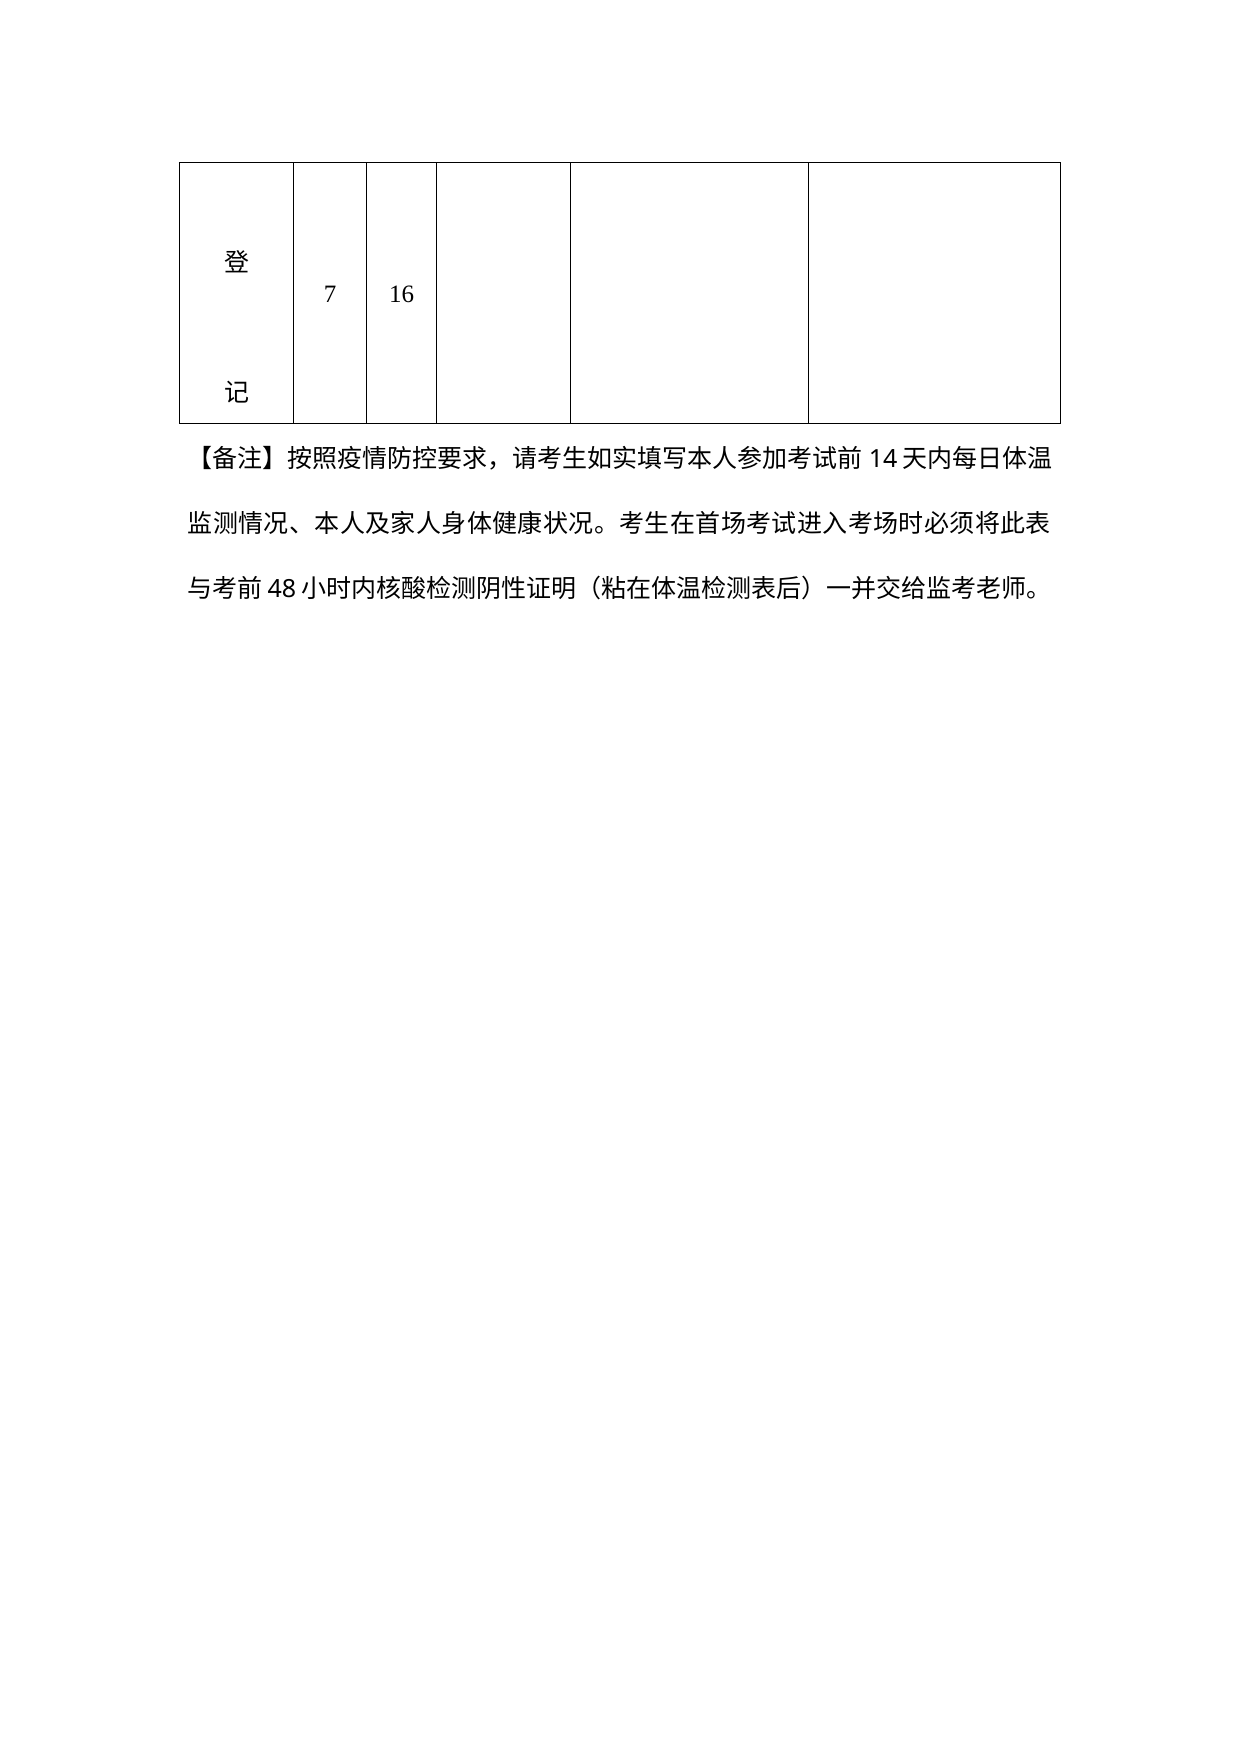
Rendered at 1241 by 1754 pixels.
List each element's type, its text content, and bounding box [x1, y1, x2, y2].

table_cell [809, 163, 1060, 423]
table_cell [437, 163, 570, 423]
table_cell 7 [294, 163, 366, 423]
table_cell [571, 163, 808, 423]
table_cell 16 [367, 163, 436, 423]
text 【备注】按照疫情防控要求，请考生如实填写本人参加考试前14天内每日体温监测情况、本人及家人身体健康状况。考生在首场考试进入考场时必须将此表与考前48小时内核酸检测阴性证明（粘在体温检测表后）一并交给监考老师。 [187, 424, 1053, 619]
